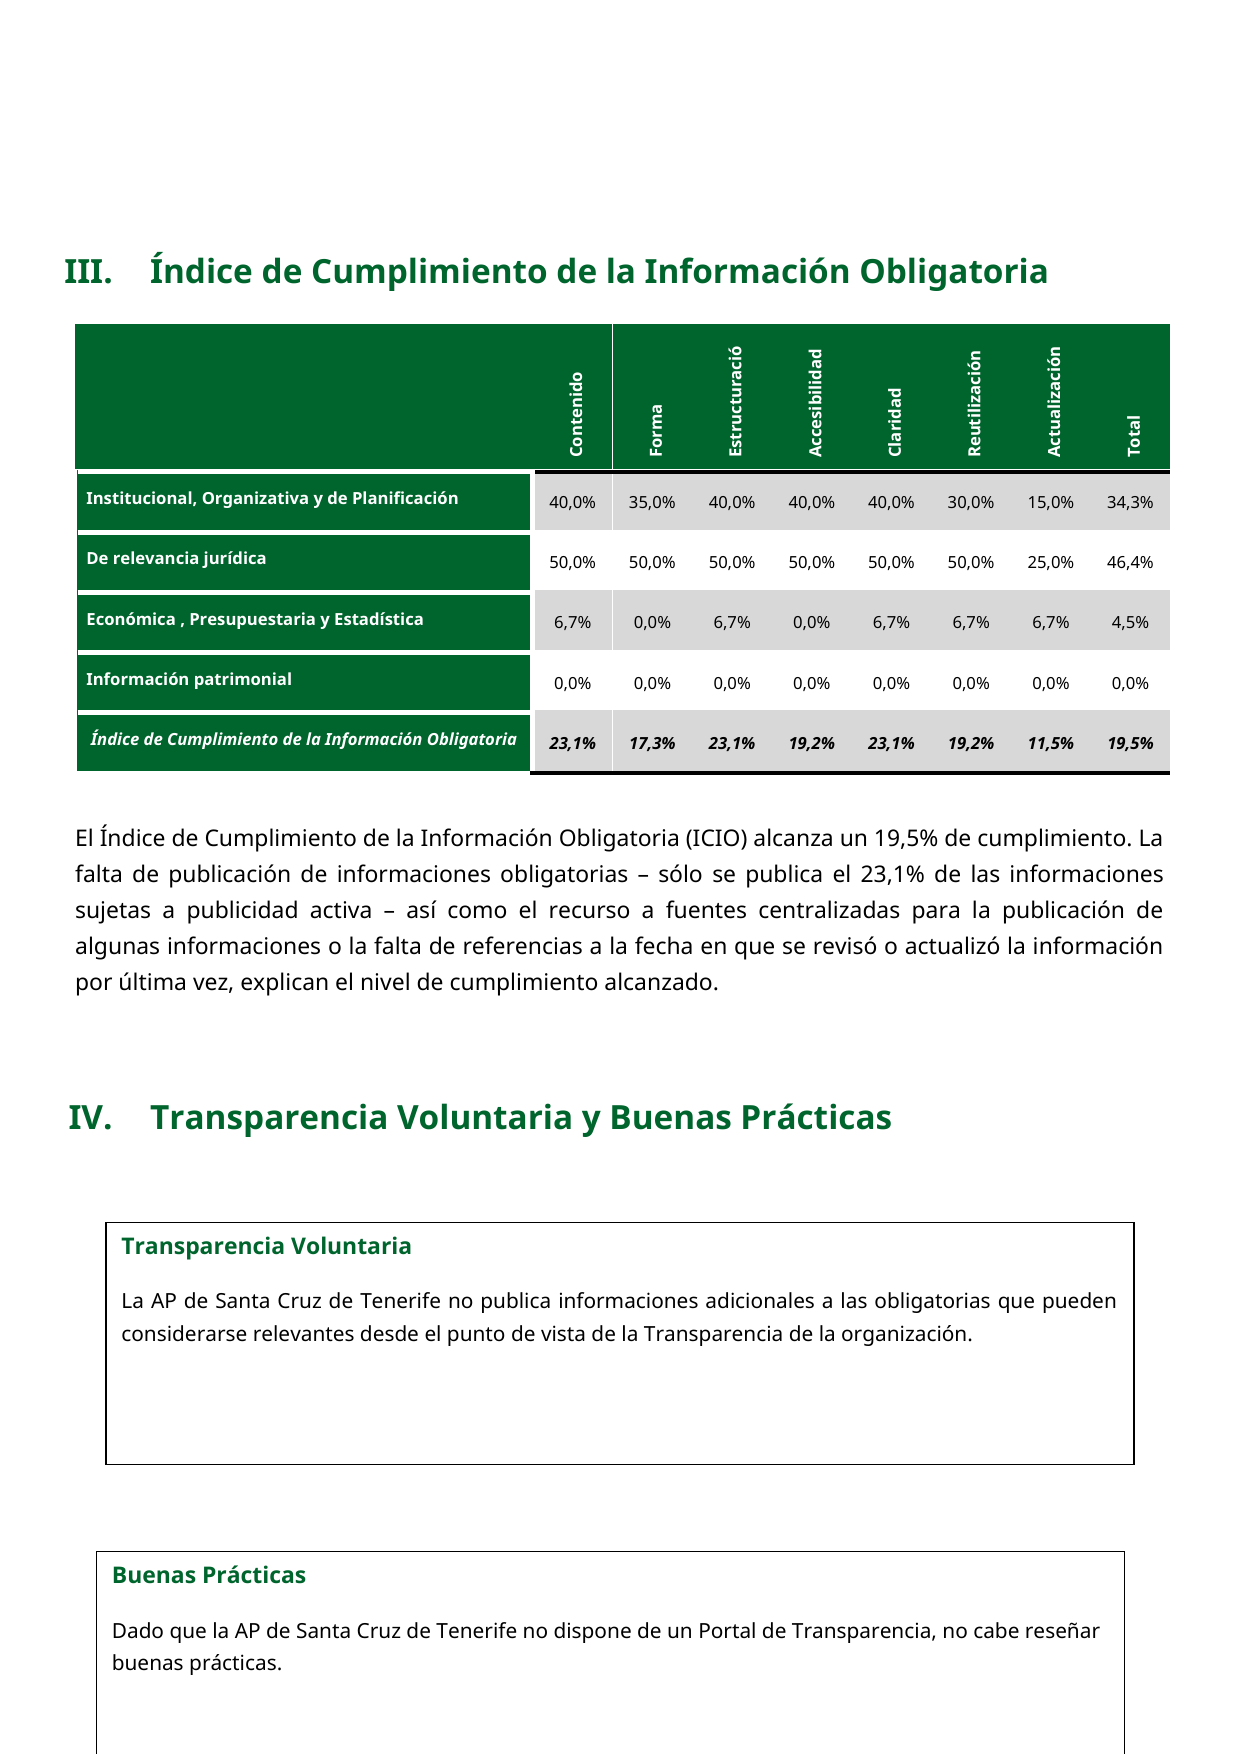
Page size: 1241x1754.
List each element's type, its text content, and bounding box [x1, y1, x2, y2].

table_cell 40,0% [692, 474, 772, 530]
table_cell 6,7% [692, 590, 772, 650]
table_cell Institucional, Organizativa y de Planificación [77, 471, 530, 530]
table_header Total [1090, 324, 1170, 469]
table_cell 11,5% [1011, 710, 1090, 771]
table_cell 40,0% [535, 474, 612, 530]
table_cell 50,0% [613, 530, 692, 590]
list Transparencia Voluntaria y Buenas Prácticas [112, 1094, 1165, 1139]
table_cell 6,7% [1011, 590, 1090, 650]
table_cell 19,2% [772, 710, 851, 771]
table_cell 40,0% [772, 474, 851, 530]
table_header Reutilización [931, 324, 1011, 469]
table_header Claridad [851, 324, 931, 469]
table_cell 0,0% [772, 650, 851, 710]
table_cell 0,0% [1011, 650, 1090, 710]
table_cell 30,0% [931, 474, 1011, 530]
table_cell 50,0% [931, 530, 1011, 590]
table_header Accesibilidad [772, 324, 851, 469]
table_cell 0,0% [613, 590, 692, 650]
table_cell 34,3% [1090, 474, 1170, 530]
table_cell 4,5% [1090, 590, 1170, 650]
table_header Actualización [1011, 324, 1090, 469]
table_cell 23,1% [535, 710, 612, 771]
table_cell 0,0% [613, 650, 692, 710]
table_header Estructuración [692, 324, 772, 469]
list Índice de Cumplimiento de la Información Obligatoria [112, 248, 1165, 293]
table_cell 25,0% [1011, 530, 1090, 590]
table_cell 0,0% [535, 650, 612, 710]
table_cell 35,0% [613, 474, 692, 530]
table_header [75, 324, 533, 469]
table_cell 6,7% [535, 590, 612, 650]
table_cell De relevancia jurídica [77, 531, 530, 590]
table_cell 0,0% [851, 650, 931, 710]
table_cell 50,0% [851, 530, 931, 590]
table_cell 15,0% [1011, 474, 1090, 530]
table_cell 19,2% [931, 710, 1011, 771]
table_cell 23,1% [851, 710, 931, 771]
table_cell 6,7% [931, 590, 1011, 650]
text El Índice de Cumplimiento de la Información Obligatoria (ICIO) alcanza un 19,5% de cumplimiento. La falta de publicación de informaciones obligatorias – sólo se publica el 23,1% de las informaciones sujetas a publicidad activa – así como el recurso a fuentes centralizadas para la publicación de algunas informaciones o la falta de referencias a la fecha en que se revisó o actualizó la información por última vez, explican el nivel de cumplimiento alcanzado. [75, 822, 1165, 997]
table_cell 23,1% [692, 710, 772, 771]
table_cell 0,0% [1090, 650, 1170, 710]
table_cell 0,0% [772, 590, 851, 650]
table_cell 50,0% [772, 530, 851, 590]
table_cell 0,0% [692, 650, 772, 710]
table_cell 46,4% [1090, 530, 1170, 590]
table_cell 0,0% [931, 650, 1011, 710]
table_cell 19,5% [1090, 710, 1170, 771]
table_cell 17,3% [613, 710, 692, 771]
table_cell 6,7% [851, 590, 931, 650]
table_cell Económica , Presupuestaria y Estadística [77, 591, 530, 650]
table_cell 50,0% [535, 530, 612, 590]
table_header Forma [613, 324, 692, 469]
table_header Contenido [533, 324, 612, 469]
table_cell Índice de Cumplimiento de la Información Obligatoria [77, 711, 530, 771]
table_cell 50,0% [692, 530, 772, 590]
table_cell Información patrimonial [77, 651, 530, 710]
table_cell 40,0% [851, 474, 931, 530]
